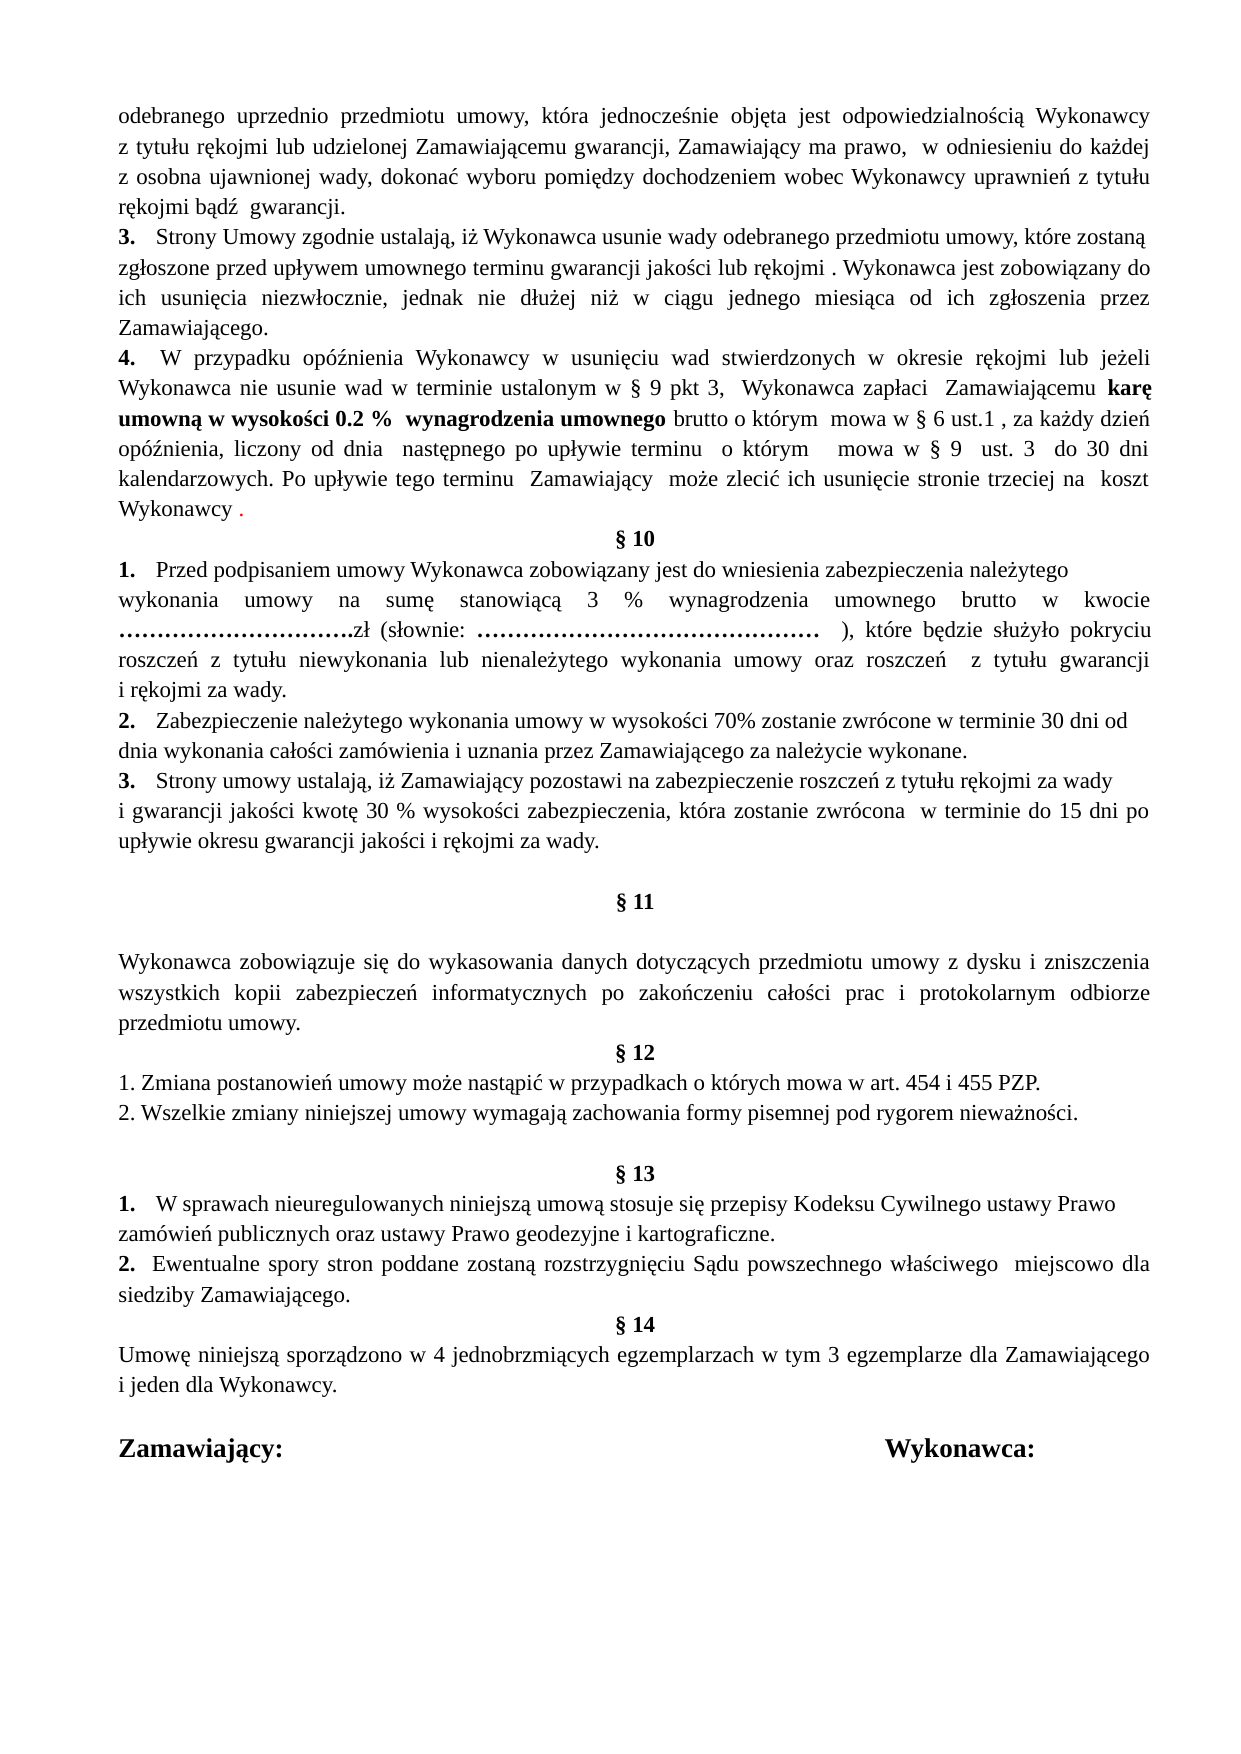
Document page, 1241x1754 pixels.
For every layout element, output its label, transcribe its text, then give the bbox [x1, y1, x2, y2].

list Przed podpisaniem umowy Wykonawca zobowiązany jest do wniesienia zabezpieczenia należytego [118, 556, 1152, 582]
list Zabezpieczenie należytego wykonania umowy w wysokości 70% zostanie zwrócone w terminie 30 dni od [118, 707, 1152, 733]
text § 11 [118, 888, 1152, 914]
list Strony Umowy zgodnie ustalają, iż Wykonawca usunie wady odebranego przedmiotu umowy, które zostaną [118, 223, 1152, 250]
text § 14 [118, 1311, 1152, 1337]
text 2. Wszelkie zmiany niniejszej umowy wymagają zachowania formy pisemnej pod rygorem nieważności. [118, 1099, 1152, 1126]
text zgłoszone przed upływem umownego terminu gwarancji jakości lub rękojmi . Wykonawca jest zobowiązany do ich usunięcia niezwłocznie, jednak nie dłużej niż w ciągu jednego miesiąca od ich zgłoszenia przez Zamawiającego. [118, 253, 1152, 340]
text 4. W przypadku opóźnienia Wykonawcy w usunięciu wad stwierdzonych w okresie rękojmi lub jeżeli Wykonawca nie usunie wad w terminie ustalonym w § 9 pkt 3, Wykonawca zapłaci Zamawiającemu karę umowną w wysokości 0.2 % wynagrodzenia umownego brutto o którym mowa w § 6 ust.1 , za każdy dzień opóźnienia, liczony od dnia następnego po upływie terminu o którym mowa w § 9 ust. 3 do 30 dni kalendarzowych. Po upływie tego terminu Zamawiający może zlecić ich usunięcie stronie trzeciej na koszt Wykonawcy . [118, 344, 1152, 522]
text Zamawiający: Wykonawca: [118, 1432, 1058, 1463]
text wykonania umowy na sumę stanowiącą 3 % wynagrodzenia umownego brutto w kwocie ………………………….zł (słownie: ……………………………………… ), które będzie służyło pokryciu roszczeń z tytułu niewykonania lub nienależytego wykonania umowy oraz roszczeń z tytułu gwarancji i rękojmi za wady. [118, 586, 1152, 703]
text zamówień publicznych oraz ustawy Prawo geodezyjne i kartograficzne. [118, 1220, 1152, 1247]
text § 13 [118, 1160, 1152, 1186]
text 1. Zmiana postanowień umowy może nastąpić w przypadkach o których mowa w art. 454 i 455 PZP. [118, 1069, 1152, 1096]
text odebranego uprzednio przedmiotu umowy, która jednocześnie objęta jest odpowiedzialnością Wykonawcy z tytułu rękojmi lub udzielonej Zamawiającemu gwarancji, Zamawiający ma prawo, w odniesieniu do każdej z osobna ujawnionej wady, dokonać wyboru pomiędzy dochodzeniem wobec Wykonawcy uprawnień z tytułu rękojmi bądź gwarancji. [118, 102, 1152, 219]
text § 10 [118, 525, 1152, 552]
text dnia wykonania całości zamówienia i uznania przez Zamawiającego za należycie wykonane. [118, 737, 1152, 763]
list Strony umowy ustalają, iż Zamawiający pozostawi na zabezpieczenie roszczeń z tytułu rękojmi za wady [118, 767, 1152, 793]
text i gwarancji jakości kwotę 30 % wysokości zabezpieczenia, która zostanie zwrócona w terminie do 15 dni po upływie okresu gwarancji jakości i rękojmi za wady. [118, 797, 1152, 854]
text Umowę niniejszą sporządzono w 4 jednobrzmiących egzemplarzach w tym 3 egzemplarze dla Zamawiającego i jeden dla Wykonawcy. [118, 1341, 1152, 1398]
text 2. Ewentualne spory stron poddane zostaną rozstrzygnięciu Sądu powszechnego właściwego miejscowo dla siedziby Zamawiającego. [118, 1250, 1152, 1307]
list W sprawach nieuregulowanych niniejszą umową stosuje się przepisy Kodeksu Cywilnego ustawy Prawo [118, 1190, 1152, 1216]
text Wykonawca zobowiązuje się do wykasowania danych dotyczących przedmiotu umowy z dysku i zniszczenia wszystkich kopii zabezpieczeń informatycznych po zakończeniu całości prac i protokolarnym odbiorze przedmiotu umowy. [118, 948, 1152, 1035]
text § 12 [118, 1039, 1152, 1065]
